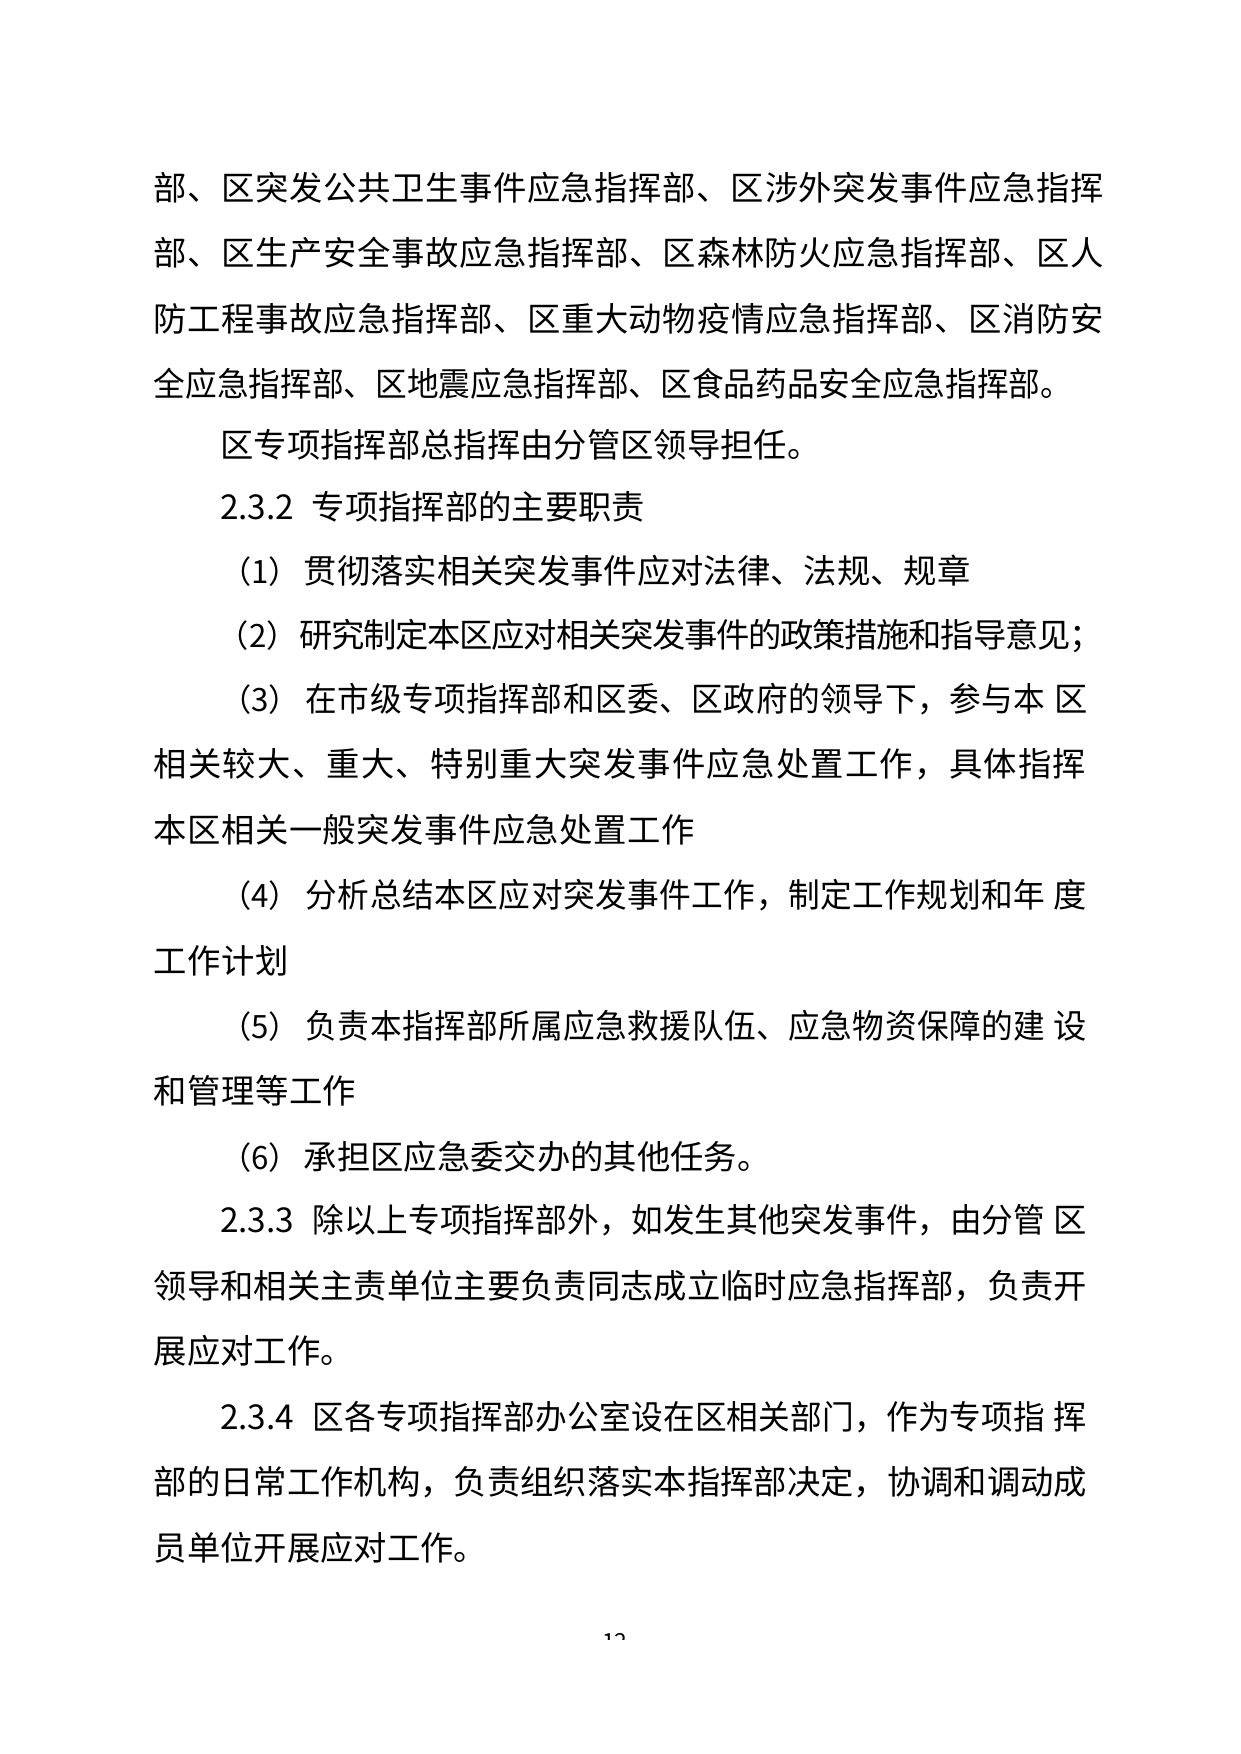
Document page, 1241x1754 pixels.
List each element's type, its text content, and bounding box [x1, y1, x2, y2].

list 在市级专项指挥部和区委、区政府的领导下，参与本 区相关较大、重大、特别重大突发事件应急处置工作，具体指挥本区相关一般突发事件应急处置工作 [153, 673, 1087, 852]
text 部、区突发公共卫生事件应急指挥部、区涉外突发事件应急指挥部、区生产安全事故应急指挥部、区森林防火应急指挥部、区人防工程事故应急指挥部、区重大动物疫情应急指挥部、区消防安全应急指挥部、区地震应急指挥部、区食品药品安全应急指挥部。 [153, 162, 1103, 406]
list 区各专项指挥部办公室设在区相关部门，作为专项指 挥部的日常工作机构，负责组织落实本指挥部决定，协调和调动成员单位开展应对工作。 [153, 1391, 1087, 1570]
list 专项指挥部的主要职责 [220, 481, 1240, 529]
list 研究制定本区应对相关突发事件的政策措施和指导意见； [218, 609, 1240, 657]
list 承担区应急委交办的其他任务。 [220, 1130, 1240, 1179]
list 分析总结本区应对突发事件工作，制定工作规划和年 度工作计划 [153, 869, 1087, 983]
text 区专项指挥部总指挥由分管区领导担任。 [220, 424, 1240, 466]
list 贯彻落实相关突发事件应对法律、法规、规章 [220, 545, 1240, 593]
list 负责本指挥部所属应急救援队伍、应急物资保障的建 设和管理等工作 [153, 1000, 1087, 1113]
list 除以上专项指挥部外，如发生其他突发事件，由分管 区领导和相关主责单位主要负责同志成立临时应急指挥部，负责开展应对工作。 [153, 1194, 1087, 1373]
